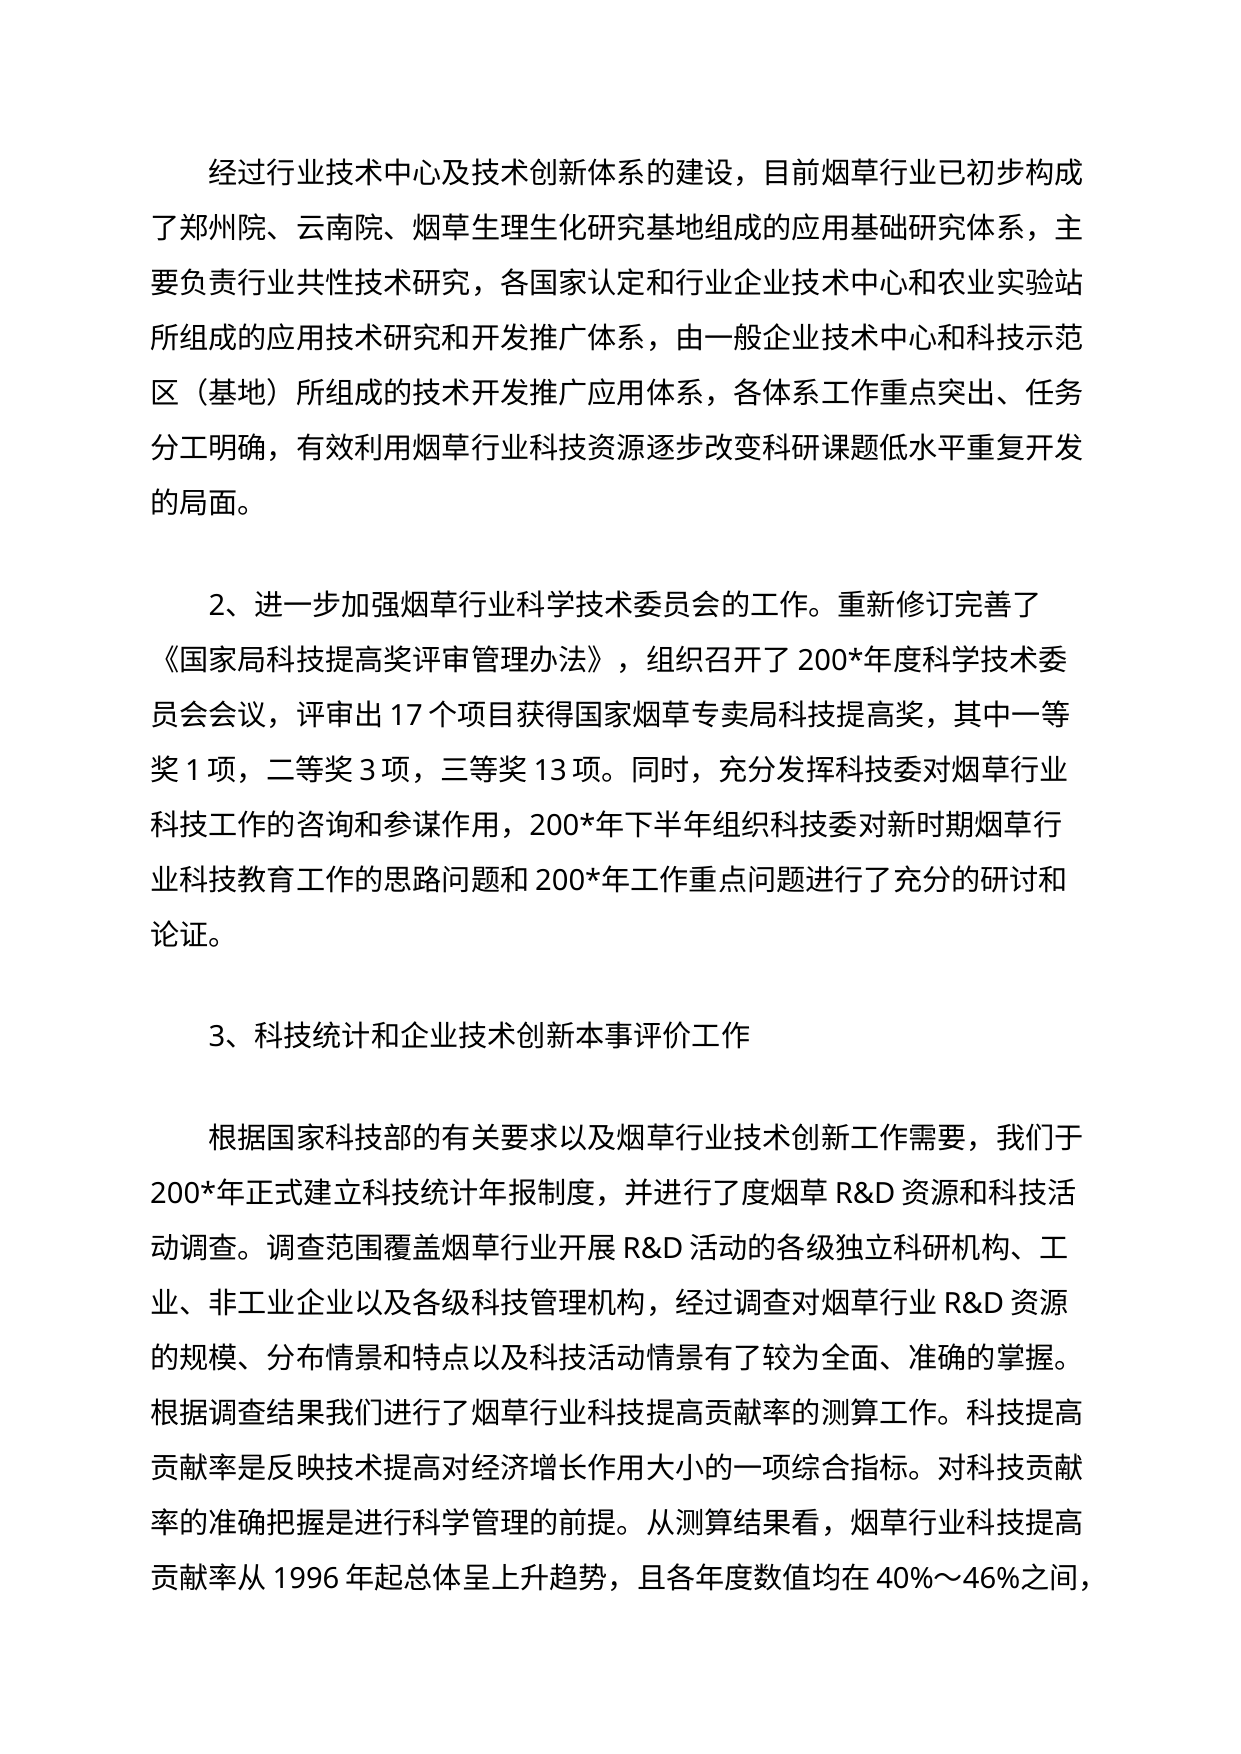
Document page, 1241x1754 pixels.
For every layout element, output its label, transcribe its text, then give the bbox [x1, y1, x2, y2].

text 2、进一步加强烟草行业科学技术委员会的工作。重新修订完善了《国家局科技提高奖评审管理办法》，组织召开了200*年度科学技术委员会会议，评审出17个项目获得国家烟草专卖局科技提高奖，其中一等奖1项，二等奖3项，三等奖13项。同时，充分发挥科技委对烟草行业科技工作的咨询和参谋作用，200*年下半年组织科技委对新时期烟草行业科技教育工作的思路问题和200*年工作重点问题进行了充分的研讨和论证。 [150, 581, 1090, 953]
text 经过行业技术中心及技术创新体系的建设，目前烟草行业已初步构成了郑州院、云南院、烟草生理生化研究基地组成的应用基础研究体系，主要负责行业共性技术研究，各国家认定和行业企业技术中心和农业实验站所组成的应用技术研究和开发推广体系，由一般企业技术中心和科技示范区（基地）所组成的技术开发推广应用体系，各体系工作重点突出、任务分工明确，有效利用烟草行业科技资源逐步改变科研课题低水平重复开发的局面。 [150, 150, 1090, 522]
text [150, 1115, 1090, 1597]
text 3、科技统计和企业技术创新本事评价工作 [150, 1013, 1090, 1055]
